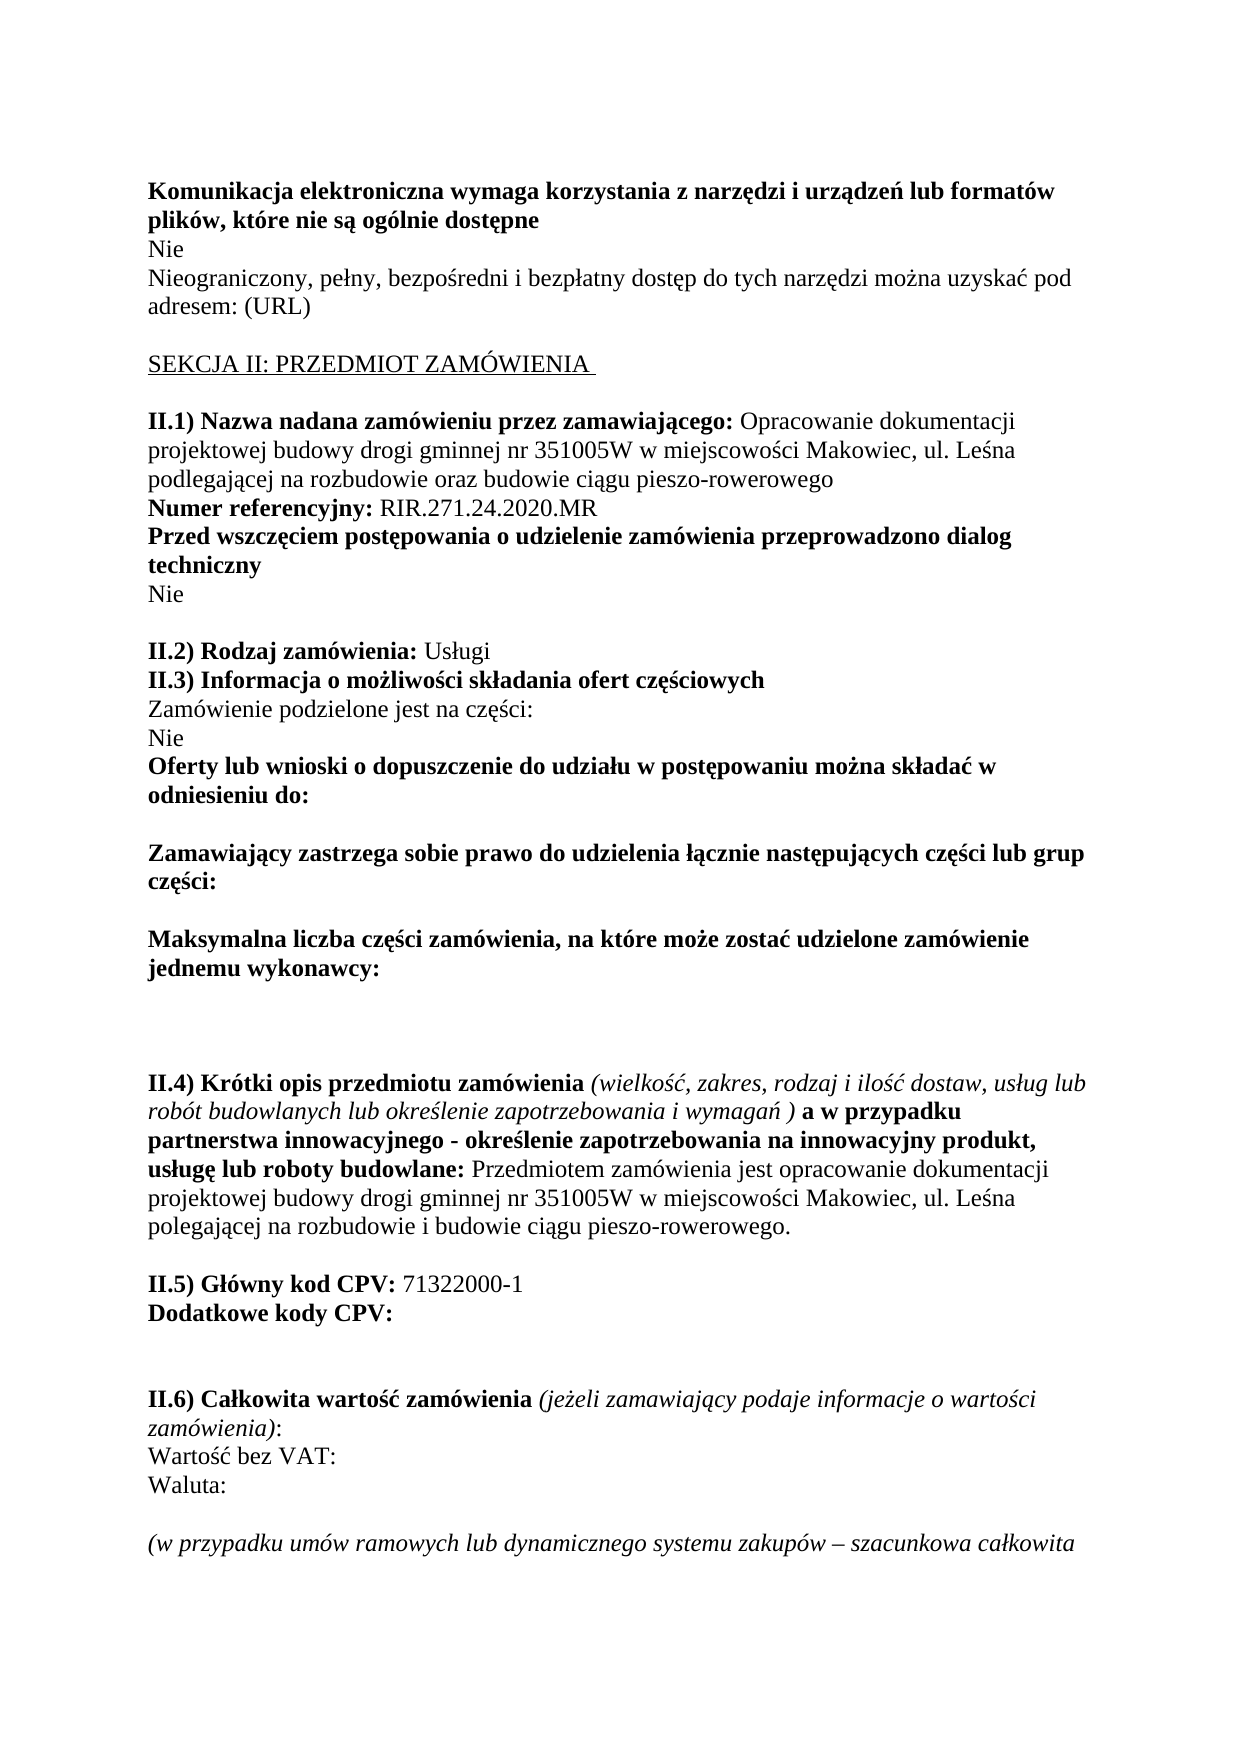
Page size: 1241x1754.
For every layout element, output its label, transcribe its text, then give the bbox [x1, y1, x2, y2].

text Zamawiający zastrzega sobie prawo do udzielenia łącznie następujących części lub grup części: Maksymalna liczba części zamówienia, na które może zostać udzielone zamówienie jednemu wykonawcy: II.4) Krótki opis przedmiotu zamówienia (wielkość, zakres, rodzaj i ilość dostaw, usług lub robót budowlanych lub określenie zapotrzebowania i wymagań ) a w przypadku partnerstwa innowacyjnego - określenie zapotrzebowania na innowacyjny produkt, usługę lub roboty budowlane: Przedmiotem zamówienia jest opracowanie dokumentacji projektowej budowy drogi gminnej nr 351005W w miejscowości Makowiec, ul. Leśna polegającej na rozbudowie i budowie ciągu pieszo-rowerowego. II.5) Główny kod CPV: 71322000-1 Dodatkowe kody CPV: II.6) Całkowita wartość zamówienia (jeżeli zamawiający podaje informacje o wartości zamówienia): Wartość bez VAT: Waluta: [148, 838, 1093, 1499]
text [148, 1499, 1093, 1556]
text Komunikacja elektroniczna wymaga korzystania z narzędzi i urządzeń lub formatów plików, które nie są ogólnie dostępne [148, 148, 1093, 234]
text Nie [148, 579, 1093, 608]
text II.1) Nazwa nadana zamówieniu przez zamawiającego: Opracowanie dokumentacji projektowej budowy drogi gminnej nr 351005W w miejscowości Makowiec, ul. Leśna podlegającej na rozbudowie oraz budowie ciągu pieszo-rowerowego Numer referencyjny: RIR.271.24.2020.MR Przed wszczęciem postępowania o udzielenie zamówienia przeprowadzono dialog techniczny [148, 378, 1093, 579]
text Nie Oferty lub wnioski o dopuszczenie do udziału w postępowaniu można składać w odniesieniu do: [148, 723, 1093, 838]
text Nie Nieograniczony, pełny, bezpośredni i bezpłatny dostęp do tych narzędzi można uzyskać pod adresem: (URL) [148, 234, 1093, 349]
text SEKCJA II: PRZEDMIOT ZAMÓWIENIA [148, 349, 1093, 378]
text II.2) Rodzaj zamówienia: Usługi II.3) Informacja o możliwości składania ofert częściowych Zamówienie podzielone jest na części: [148, 608, 1093, 723]
